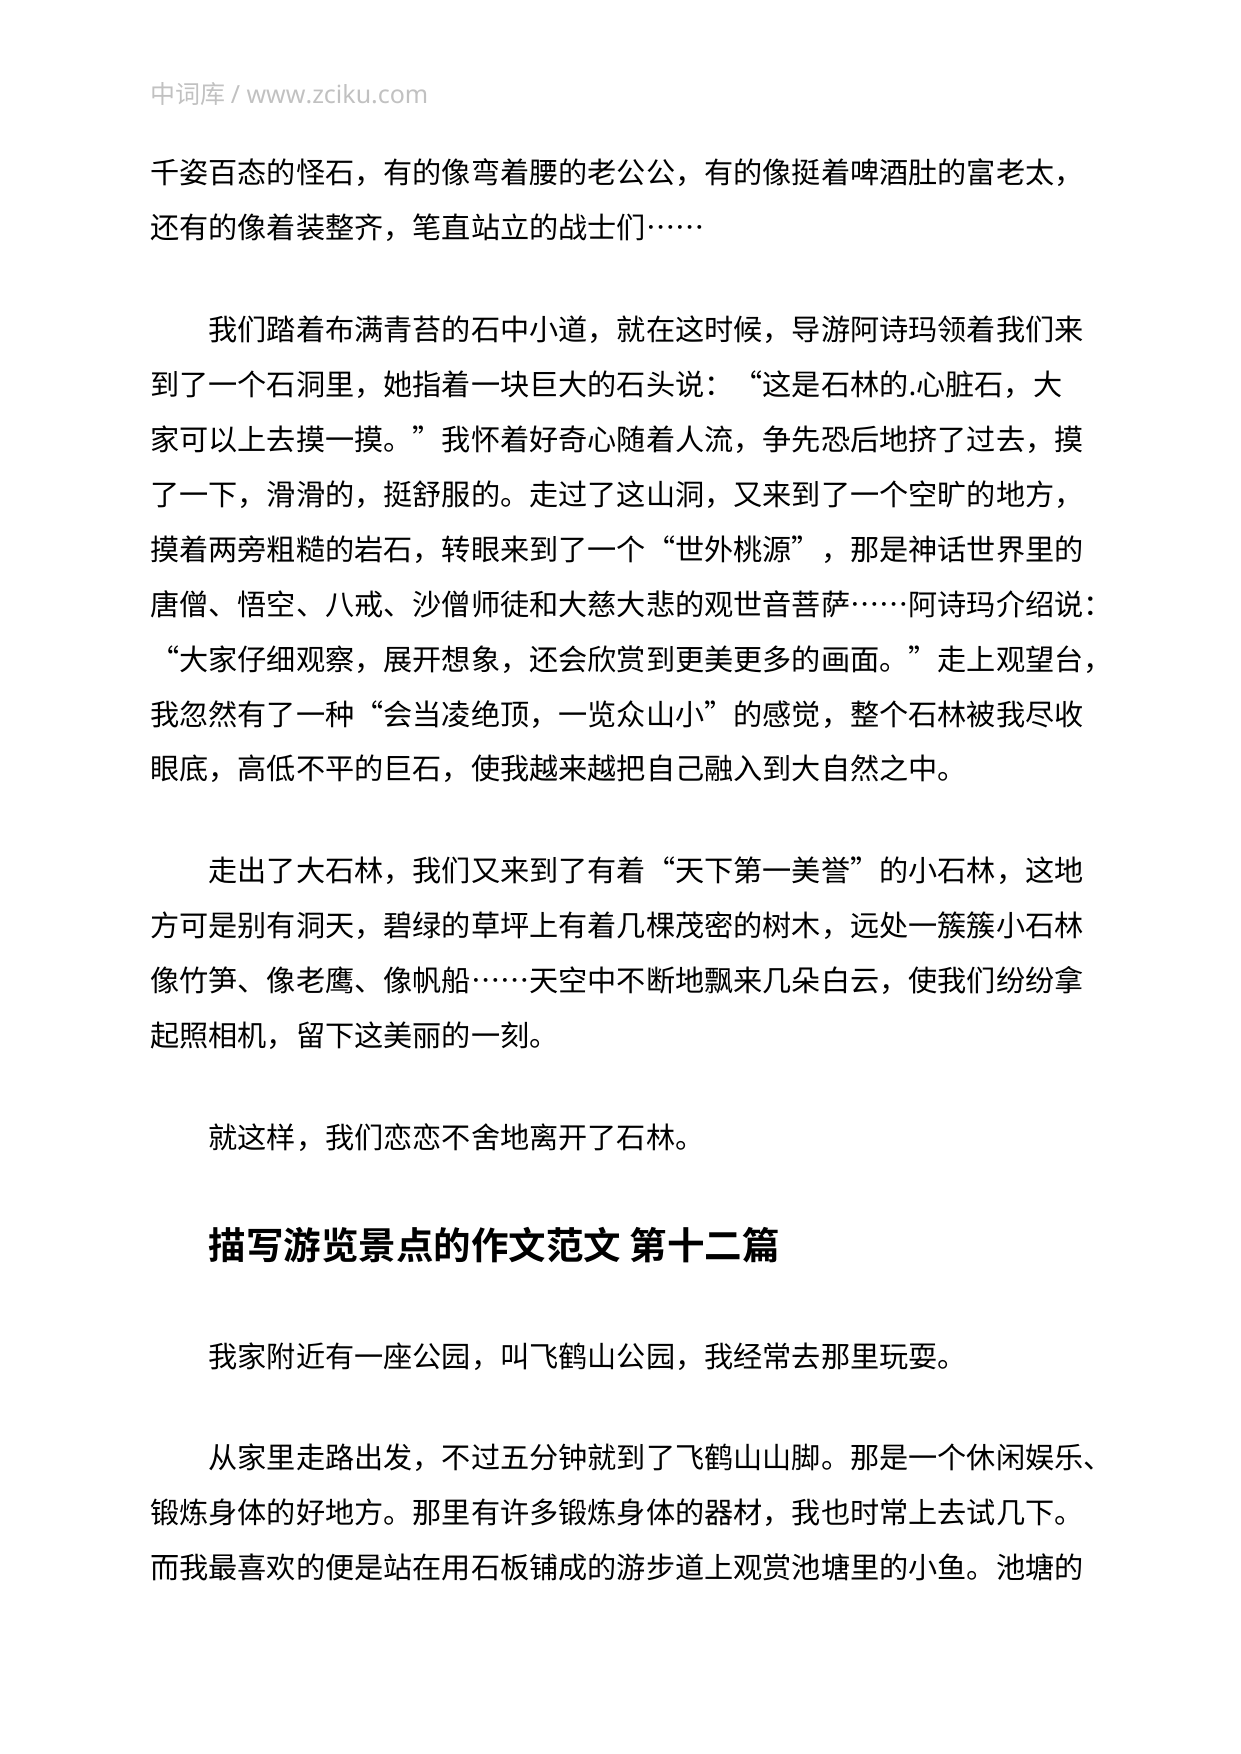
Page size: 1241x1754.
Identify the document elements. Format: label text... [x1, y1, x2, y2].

text 我家附近有一座公园，叫飞鹤山公园，我经常去那里玩耍。 [150, 1333, 1090, 1376]
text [150, 150, 1090, 247]
text 我们踏着布满青苔的石中小道，就在这时候，导游阿诗玛领着我们来到了一个石洞里，她指着一块巨大的石头说：“这是石林的.心脏石，大家可以上去摸一摸。”我怀着好奇心随着人流，争先恐后地挤了过去，摸了一下，滑滑的，挺舒服的。走过了这山洞，又来到了一个空旷的地方，摸着两旁粗糙的岩石，转眼来到了一个“世外桃源”，那是神话世界里的唐僧、悟空、八戒、沙僧师徒和大慈大悲的观世音菩萨……阿诗玛介绍说：“大家仔细观察，展开想象，还会欣赏到更美更多的画面。”走上观望台，我忽然有了一种“会当凌绝顶，一览众山小”的感觉，整个石林被我尽收眼底，高低不平的巨石，使我越来越把自己融入到大自然之中。 [150, 307, 1090, 788]
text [150, 1435, 1090, 1587]
text 就这样，我们恋恋不舍地离开了石林。 [150, 1114, 1090, 1156]
text 走出了大石林，我们又来到了有着“天下第一美誉”的小石林，这地方可是别有洞天，碧绿的草坪上有着几棵茂密的树木，远处一簇簇小石林像竹笋、像老鹰、像帆船……天空中不断地飘来几朵白云，使我们纷纷拿起照相机，留下这美丽的一刻。 [150, 848, 1090, 1055]
text 描写游览景点的作文范文 第十二篇 [150, 1216, 1090, 1270]
